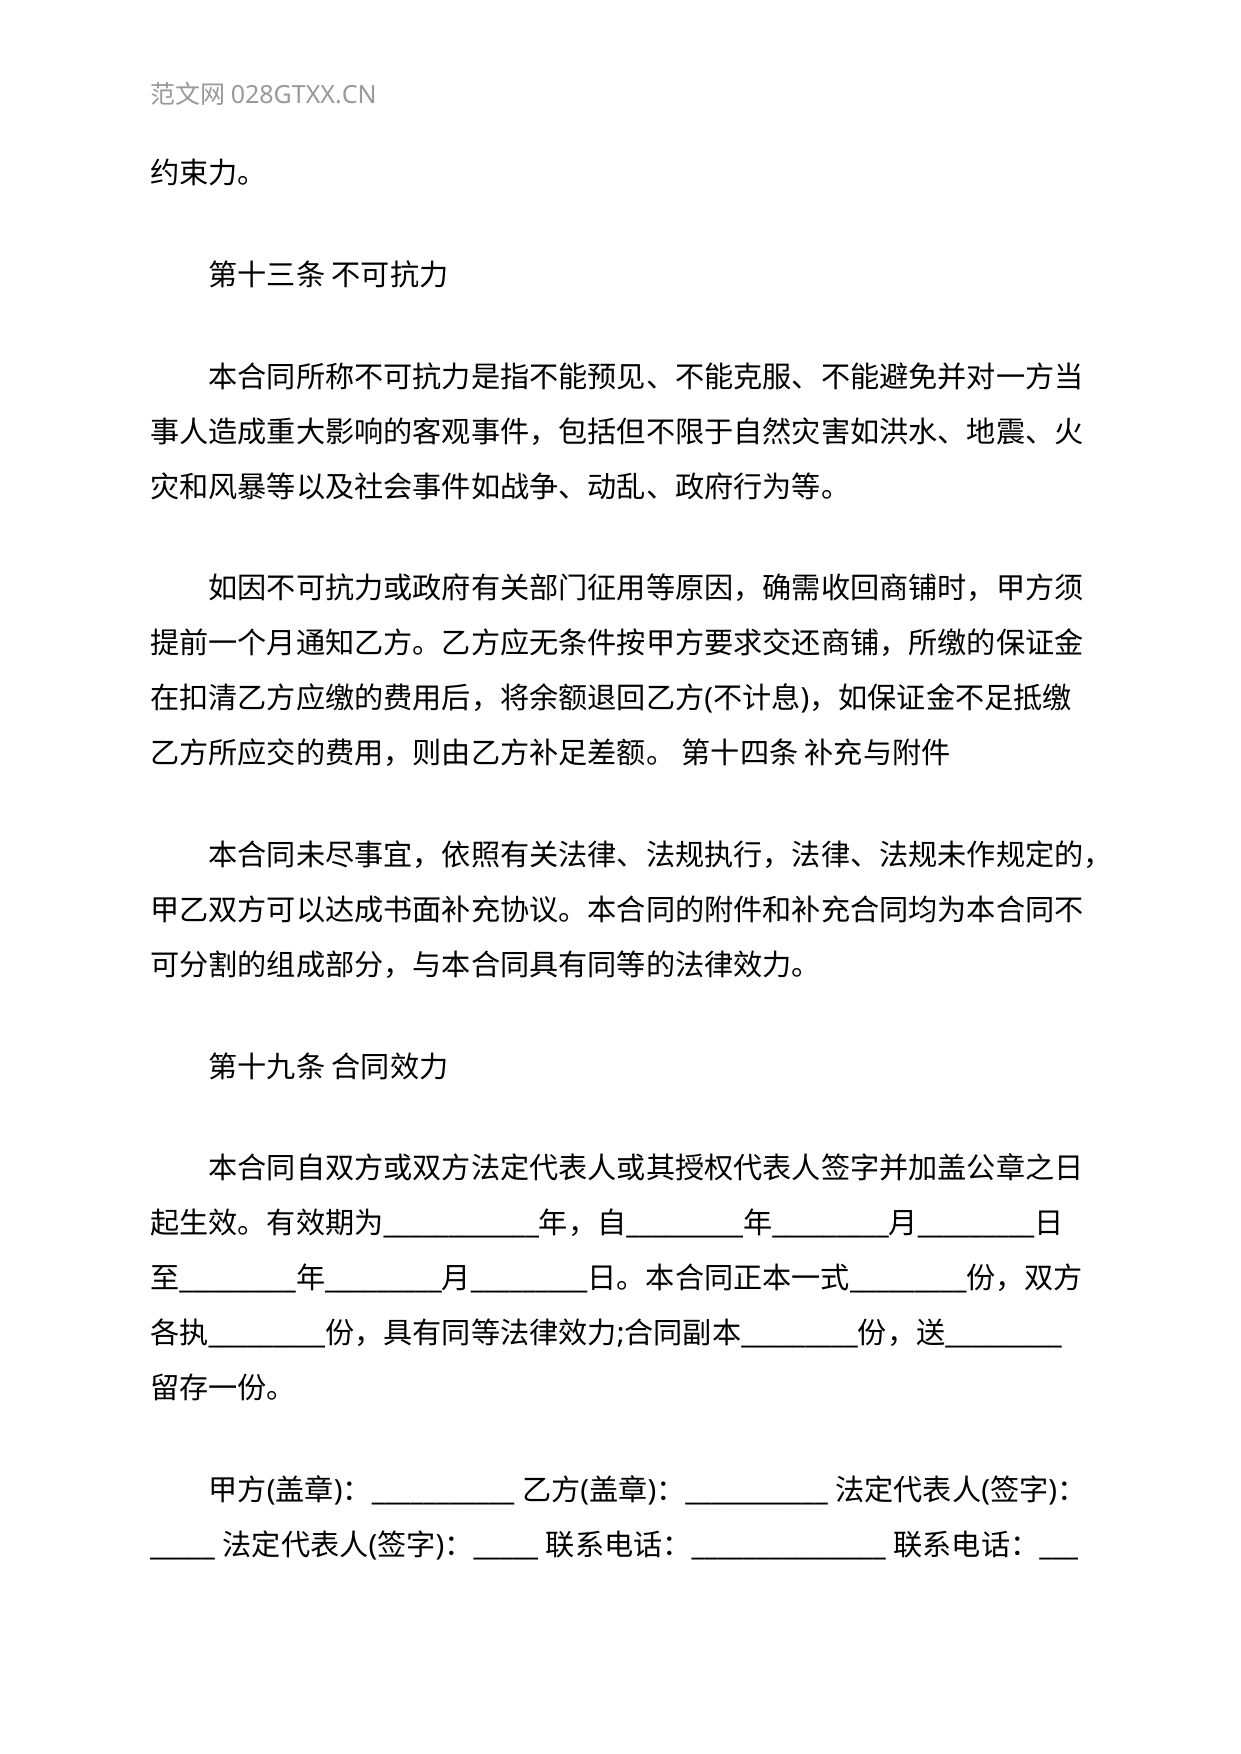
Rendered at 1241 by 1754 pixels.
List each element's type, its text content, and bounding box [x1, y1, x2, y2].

text 第十三条 不可抗力 [150, 252, 1090, 294]
text 本合同未尽事宜，依照有关法律、法规执行，法律、法规未作规定的，甲乙双方可以达成书面补充协议。本合同的附件和补充合同均为本合同不可分割的组成部分，与本合同具有同等的法律效力。 [150, 832, 1090, 984]
text 第十九条 合同效力 [150, 1043, 1090, 1086]
text 本合同自双方或双方法定代表人或其授权代表人签字并加盖公章之日起生效。有效期为____________年，自_________年_________月_________日至_________年_________月_________日。本合同正本一式_________份，双方各执_________份，具有同等法律效力;合同副本_________份，送_________留存一份。 [150, 1145, 1090, 1407]
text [150, 150, 1090, 192]
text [150, 1467, 1090, 1564]
text 如因不可抗力或政府有关部门征用等原因，确需收回商铺时，甲方须提前一个月通知乙方。乙方应无条件按甲方要求交还商铺，所缴的保证金在扣清乙方应缴的费用后，将余额退回乙方(不计息)，如保证金不足抵缴乙方所应交的费用，则由乙方补足差额。 第十四条 补充与附件 [150, 565, 1090, 772]
text 本合同所称不可抗力是指不能预见、不能克服、不能避免并对一方当事人造成重大影响的客观事件，包括但不限于自然灾害如洪水、地震、火灾和风暴等以及社会事件如战争、动乱、政府行为等。 [150, 353, 1090, 506]
